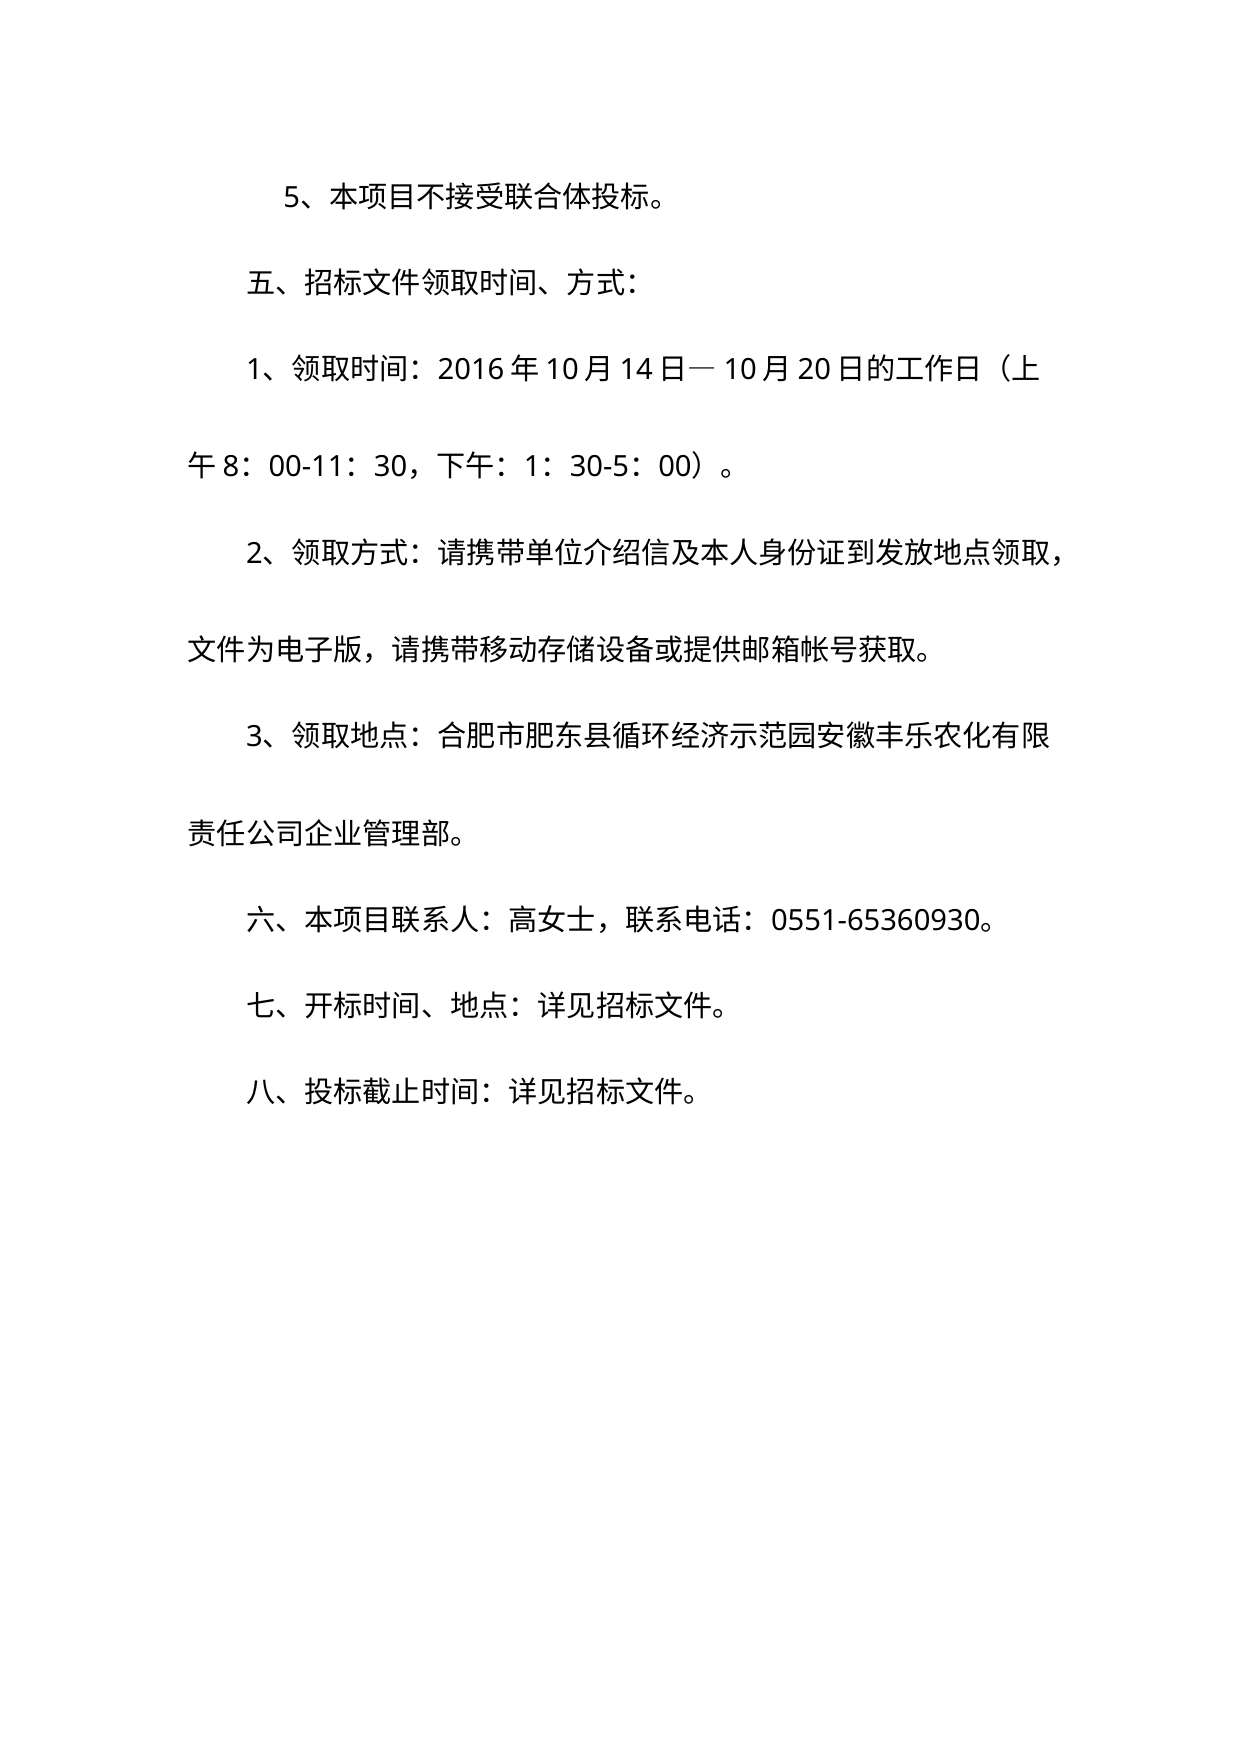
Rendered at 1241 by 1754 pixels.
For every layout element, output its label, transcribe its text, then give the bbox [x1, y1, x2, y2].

text 2、领取方式：请携带单位介绍信及本人身份证到发放地点领取，文件为电子版，请携带移动存储设备或提供邮箱帐号获取。 [187, 518, 1053, 680]
text 五、招标文件领取时间、方式： [187, 248, 1053, 313]
text 3、领取地点：合肥市肥东县循环经济示范园安徽丰乐农化有限责任公司企业管理部。 [187, 702, 1053, 864]
text 八、投标截止时间：详见招标文件。 [187, 1057, 1053, 1122]
text 1、领取时间：2016年10月14日— 10月20日的工作日（上午8：00-11：30，下午：1：30-5：00）。 [187, 334, 1053, 497]
text 5、本项目不接受联合体投标。 [225, 162, 1053, 227]
text 七、开标时间、地点：详见招标文件。 [187, 971, 1053, 1036]
text 六、本项目联系人：高女士，联系电话：0551-65360930。 [187, 885, 1053, 950]
